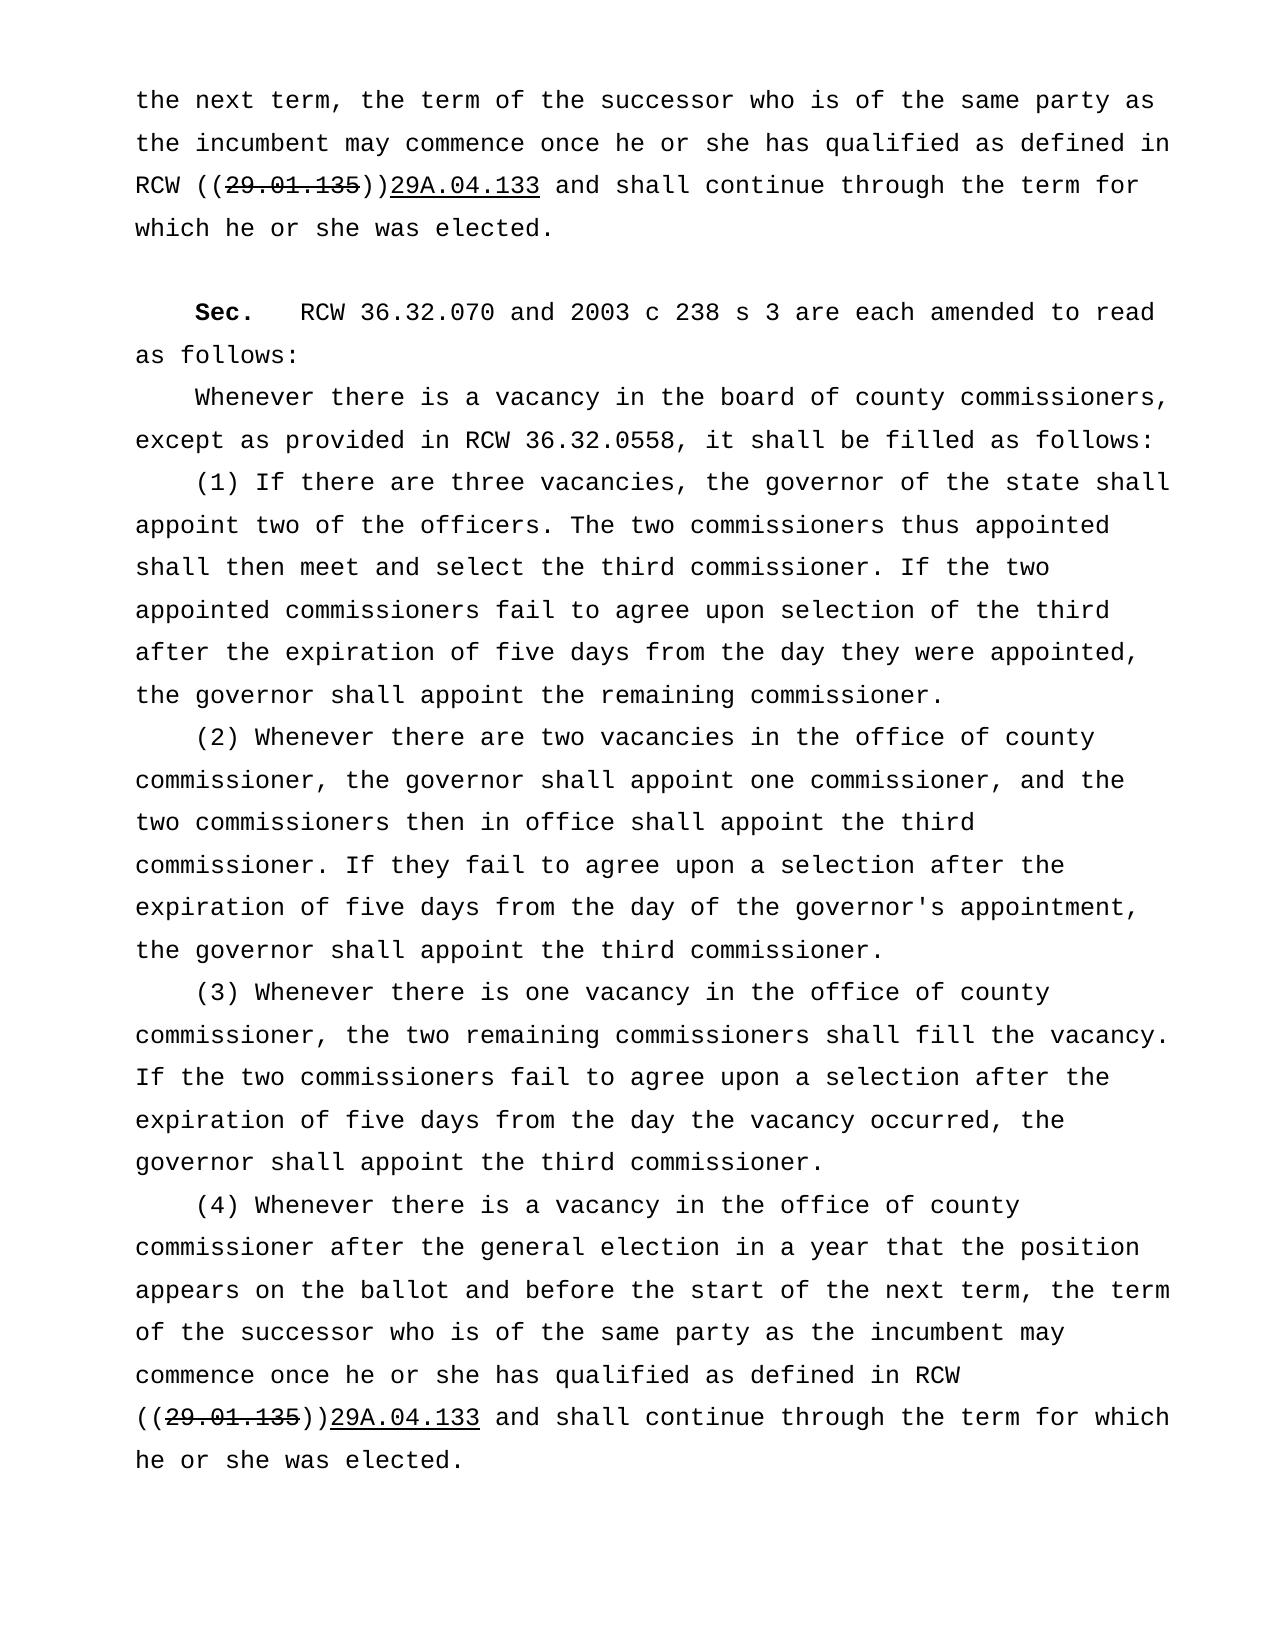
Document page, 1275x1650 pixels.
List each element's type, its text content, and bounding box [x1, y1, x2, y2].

text (3) Whenever there is one vacancy in the office of county commissioner, the two remaining commissioners shall fill the vacancy. If the two commissioners fail to agree upon a selection after the expiration of five days from the day the vacancy occurred, the governor shall appoint the third commissioner. [135, 967, 1170, 1179]
text Whenever there is a vacancy in the board of county commissioners, except as provided in RCW 36.32.0558, it shall be filled as follows: [135, 372, 1170, 457]
text (1) If there are three vacancies, the governor of the state shall appoint two of the officers. The two commissioners thus appointed shall then meet and select the third commissioner. If the two appointed commissioners fail to agree upon selection of the third after the expiration of five days from the day they were appointed, the governor shall appoint the remaining commissioner. [135, 457, 1170, 712]
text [135, 75, 1170, 245]
text Sec. RCW 36.32.070 and 2003 c 238 s 3 are each amended to read as follows: [135, 287, 1170, 372]
text (4) Whenever there is a vacancy in the office of county commissioner after the general election in a year that the position appears on the ballot and before the start of the next term, the term of the successor who is of the same party as the incumbent may commence once he or she has qualified as defined in RCW ((29.01.135))29A.04.133 and shall continue through the term for which he or she was elected. [135, 1179, 1170, 1477]
text (2) Whenever there are two vacancies in the office of county commissioner, the governor shall appoint one commissioner, and the two commissioners then in office shall appoint the third commissioner. If they fail to agree upon a selection after the expiration of five days from the day of the governor's appointment, the governor shall appoint the third commissioner. [135, 712, 1170, 967]
